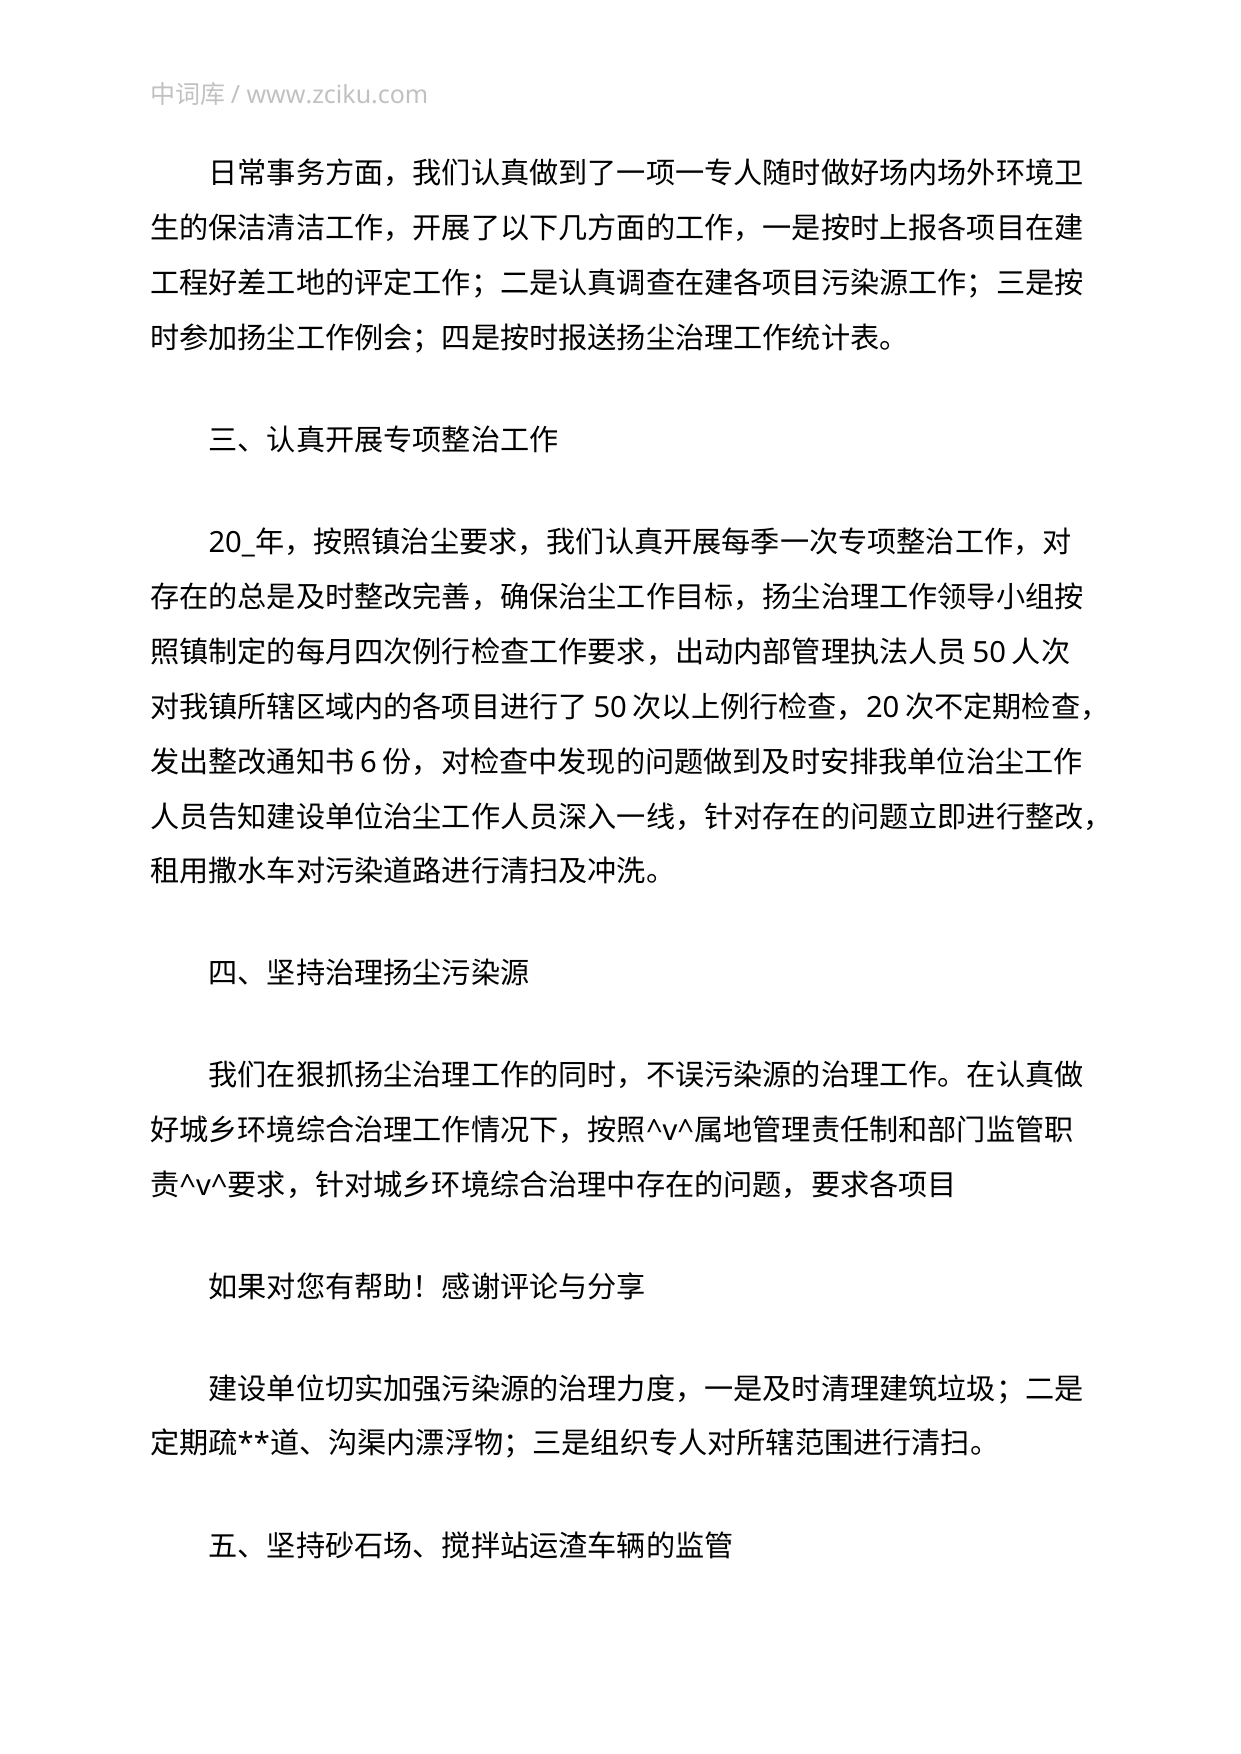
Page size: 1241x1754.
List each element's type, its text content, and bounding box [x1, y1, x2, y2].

text 建设单位切实加强污染源的治理力度，一是及时清理建筑垃圾；二是定期疏**道、沟渠内漂浮物；三是组织专人对所辖范围进行清扫。 [150, 1365, 1090, 1462]
text 如果对您有帮助！感谢评论与分享 [150, 1263, 1090, 1306]
text 三、认真开展专项整治工作 [150, 416, 1090, 459]
text 20_年，按照镇治尘要求，我们认真开展每季一次专项整治工作，对存在的总是及时整改完善，确保治尘工作目标，扬尘治理工作领导小组按照镇制定的每月四次例行检查工作要求，出动内部管理执法人员50人次对我镇所辖区域内的各项目进行了50次以上例行检查，20次不定期检查，发出整改通知书6份，对检查中发现的问题做到及时安排我单位治尘工作人员告知建设单位治尘工作人员深入一线，针对存在的问题立即进行整改，租用撒水车对污染道路进行清扫及冲洗。 [150, 518, 1090, 890]
text 五、坚持砂石场、搅拌站运渣车辆的监管 [150, 1522, 1090, 1564]
text 四、坚持治理扬尘污染源 [150, 950, 1090, 992]
text 我们在狠抓扬尘治理工作的同时，不误污染源的治理工作。在认真做好城乡环境综合治理工作情况下，按照^v^属地管理责任制和部门监管职责^v^要求，针对城乡环境综合治理中存在的问题，要求各项目 [150, 1052, 1090, 1204]
text 日常事务方面，我们认真做到了一项一专人随时做好场内场外环境卫生的保洁清洁工作，开展了以下几方面的工作，一是按时上报各项目在建工程好差工地的评定工作；二是认真调查在建各项目污染源工作；三是按时参加扬尘工作例会；四是按时报送扬尘治理工作统计表。 [150, 150, 1090, 357]
